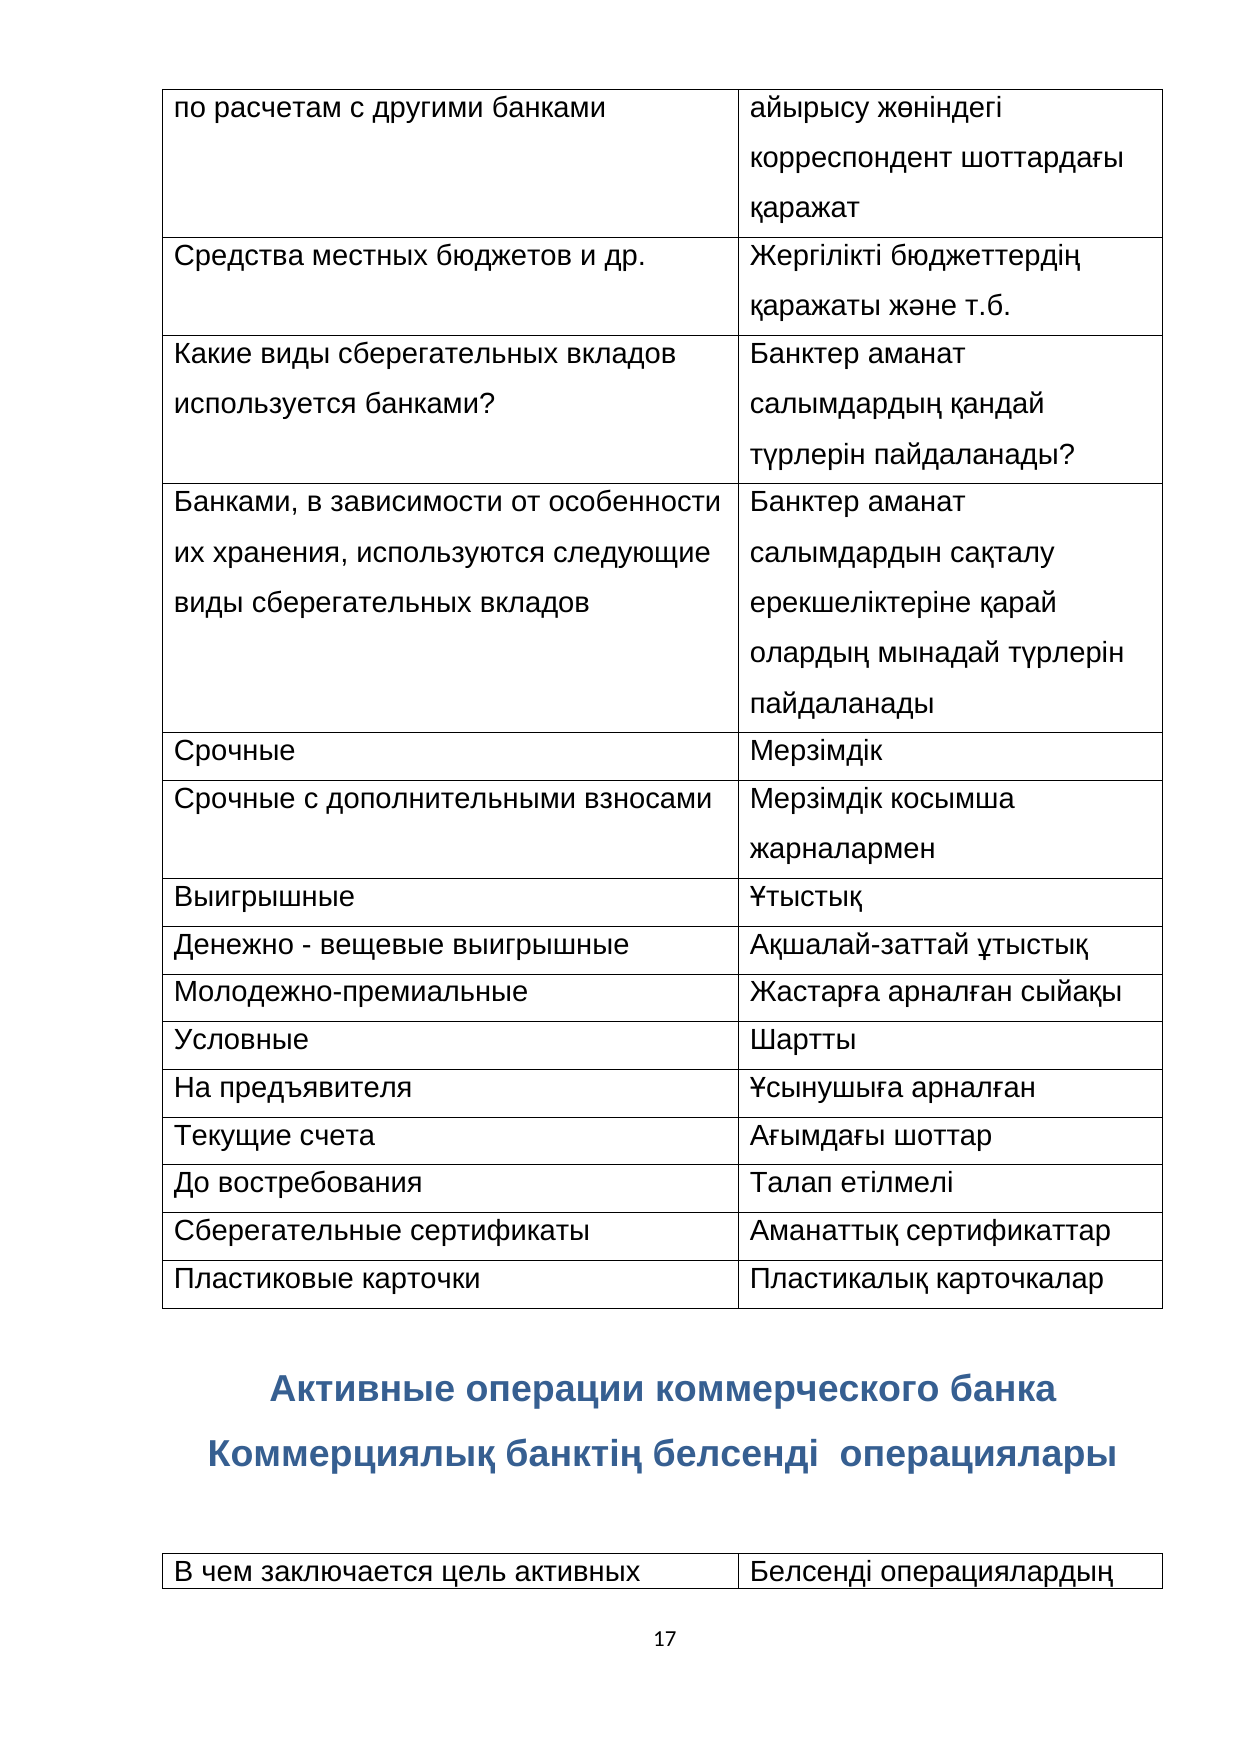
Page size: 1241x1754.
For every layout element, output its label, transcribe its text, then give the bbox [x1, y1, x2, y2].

table_cell Текущие счета [163, 1118, 738, 1164]
table_cell Банктер аманат салымдардың қандай түрлерiн пайдаланады? [739, 336, 1162, 483]
table_cell Пластикалық карточкалар [739, 1261, 1162, 1307]
table_cell До востребования [163, 1165, 738, 1212]
table_cell Шартты [739, 1022, 1162, 1069]
table_cell Какие виды сберегательных вкладов используется банками? [163, 336, 738, 483]
table_cell Жергiлiктi бюджеттердің қаражаты және т.б. [739, 238, 1162, 335]
table_cell Средства местных бюджетов и др. [163, 238, 738, 335]
table_cell Сберегательные сертификаты [163, 1213, 738, 1260]
table_cell Срочные [163, 733, 738, 780]
table_cell Мерзiмдiк косымша жарналармен [739, 781, 1162, 878]
table_cell Ағымдағы шоттар [739, 1118, 1162, 1164]
table_cell Условные [163, 1022, 738, 1069]
table_cell Мерзiмдiк [739, 733, 1162, 780]
table_cell Талап етілмелі [739, 1165, 1162, 1212]
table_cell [163, 90, 738, 237]
table_cell Срочные с дополнительными взносами [163, 781, 738, 878]
table_cell Молодежно-премиальные [163, 975, 738, 1021]
table_cell Аманаттық сертификаттар [739, 1213, 1162, 1260]
table_cell Банктер аманат салымдардын сақталу ерекшелiктерiне қарай олардың мынадай түрлерін пайдаланады [739, 484, 1162, 732]
table_cell Активные операции коммерческого банка Коммерциялық банктің белсенді операциялары [163, 1309, 1163, 1553]
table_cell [739, 90, 1162, 237]
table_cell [739, 1554, 1162, 1588]
table_cell Выигрышные [163, 879, 738, 926]
table_cell Ақшалай-заттай ұтыстық [739, 927, 1162, 973]
table_cell На предъявителя [163, 1070, 738, 1117]
table_cell Банками, в зависимости от особенности их хранения, используются следующие виды сберегательных вкладов [163, 484, 738, 732]
table_cell Денежно - вещевые выигрышные [163, 927, 738, 973]
table_cell Ұтыстық [739, 879, 1162, 926]
table_cell Ұсынушыға арналған [739, 1070, 1162, 1117]
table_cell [163, 1554, 738, 1588]
table_cell Жастарға арналған сыйақы [739, 975, 1162, 1021]
table_cell Пластиковые карточки [163, 1261, 738, 1307]
